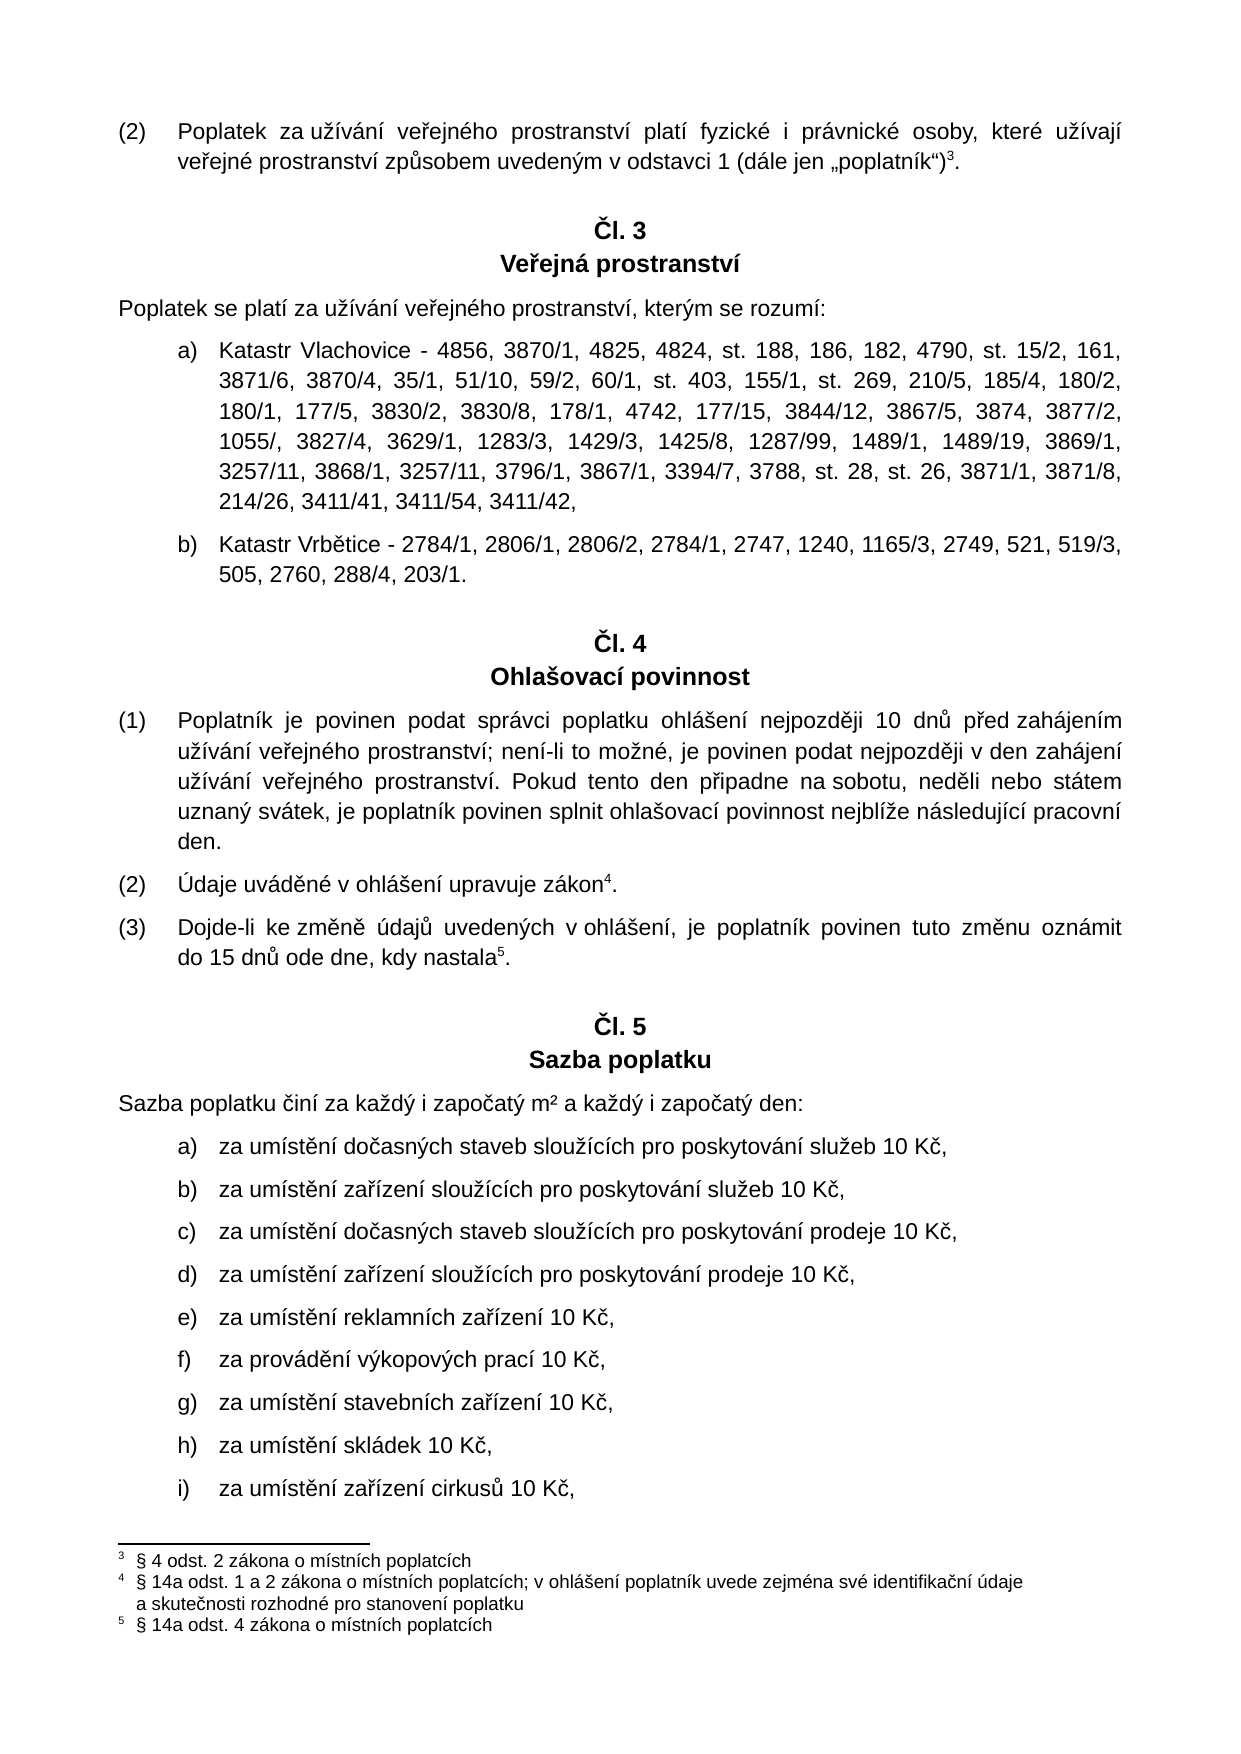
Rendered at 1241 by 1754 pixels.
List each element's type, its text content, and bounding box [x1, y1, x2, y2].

list za provádění výkopových prací 10 Kč, [177, 1346, 1122, 1373]
list za umístění zařízení sloužících pro poskytování služeb 10 Kč, [177, 1176, 1122, 1202]
subtitle Čl. 4 Ohlašovací povinnost [118, 629, 1122, 691]
list Katastr Vrbětice - 2784/1, 2806/1, 2806/2, 2784/1, 2747, 1240, 1165/3, 2749, 521, 519/3, 505, 2760, 288/4, 203/1. [177, 531, 1122, 588]
list Dojde-li ke změně údajů uvedených v ohlášení, je poplatník povinen tuto změnu oznámit do 15 dnů ode dne, kdy nastala. [118, 914, 1122, 970]
list Poplatek za užívání veřejného prostranství platí fyzické i právnické osoby, které užívají veřejné prostranství způsobem uvedeným v odstavci 1 (dále jen „poplatník“). [118, 118, 1122, 175]
list za umístění dočasných staveb sloužících pro poskytování služeb 10 Kč, [177, 1133, 1122, 1159]
list za umístění dočasných staveb sloužících pro poskytování prodeje 10 Kč, [177, 1218, 1122, 1245]
list za umístění stavebních zařízení 10 Kč, [177, 1389, 1122, 1416]
list za umístění zařízení sloužících pro poskytování prodeje 10 Kč, [177, 1261, 1122, 1287]
list Údaje uváděné v ohlášení upravuje zákon. [118, 871, 1122, 897]
list za umístění zařízení cirkusů 10 Kč, [177, 1474, 1122, 1501]
subtitle Čl. 5 Sazba poplatku [118, 1012, 1122, 1073]
text Sazba poplatku činí za každý i započatý m² a každý i započatý den: [118, 1090, 1122, 1117]
subtitle Čl. 3 Veřejná prostranství [118, 216, 1122, 278]
list Poplatník je povinen podat správci poplatku ohlášení nejpozději 10 dnů před zahájením užívání veřejného prostranství; není-li to možné, je povinen podat nejpozději v den zahájení užívání veřejného prostranství. Pokud tento den připadne na sobotu, neděli nebo státem uznaný svátek, je poplatník povinen splnit ohlašovací povinnost nejblíže následující pracovní den. [118, 707, 1122, 855]
list za umístění reklamních zařízení 10 Kč, [177, 1304, 1122, 1330]
text Poplatek se platí za užívání veřejného prostranství, kterým se rozumí: [118, 294, 1122, 321]
list za umístění skládek 10 Kč, [177, 1432, 1122, 1458]
list Katastr Vlachovice - 4856, 3870/1, 4825, 4824, st. 188, 186, 182, 4790, st. 15/2, 161, 3871/6, 3870/4, 35/1, 51/10, 59/2, 60/1, st. 403, 155/1, st. 269, 210/5, 185/4, 180/2, 180/1, 177/5, 3830/2, 3830/8, 178/1, 4742, 177/15, 3844/12, 3867/5, 3874, 3877/2, 1055/, 3827/4, 3629/1, 1283/3, 1429/3, 1425/8, 1287/99, 1489/1, 1489/19, 3869/1, 3257/11, 3868/1, 3257/11, 3796/1, 3867/1, 3394/7, 3788, st. 28, st. 26, 3871/1, 3871/8, 214/26, 3411/41, 3411/54, 3411/42, [177, 337, 1122, 515]
